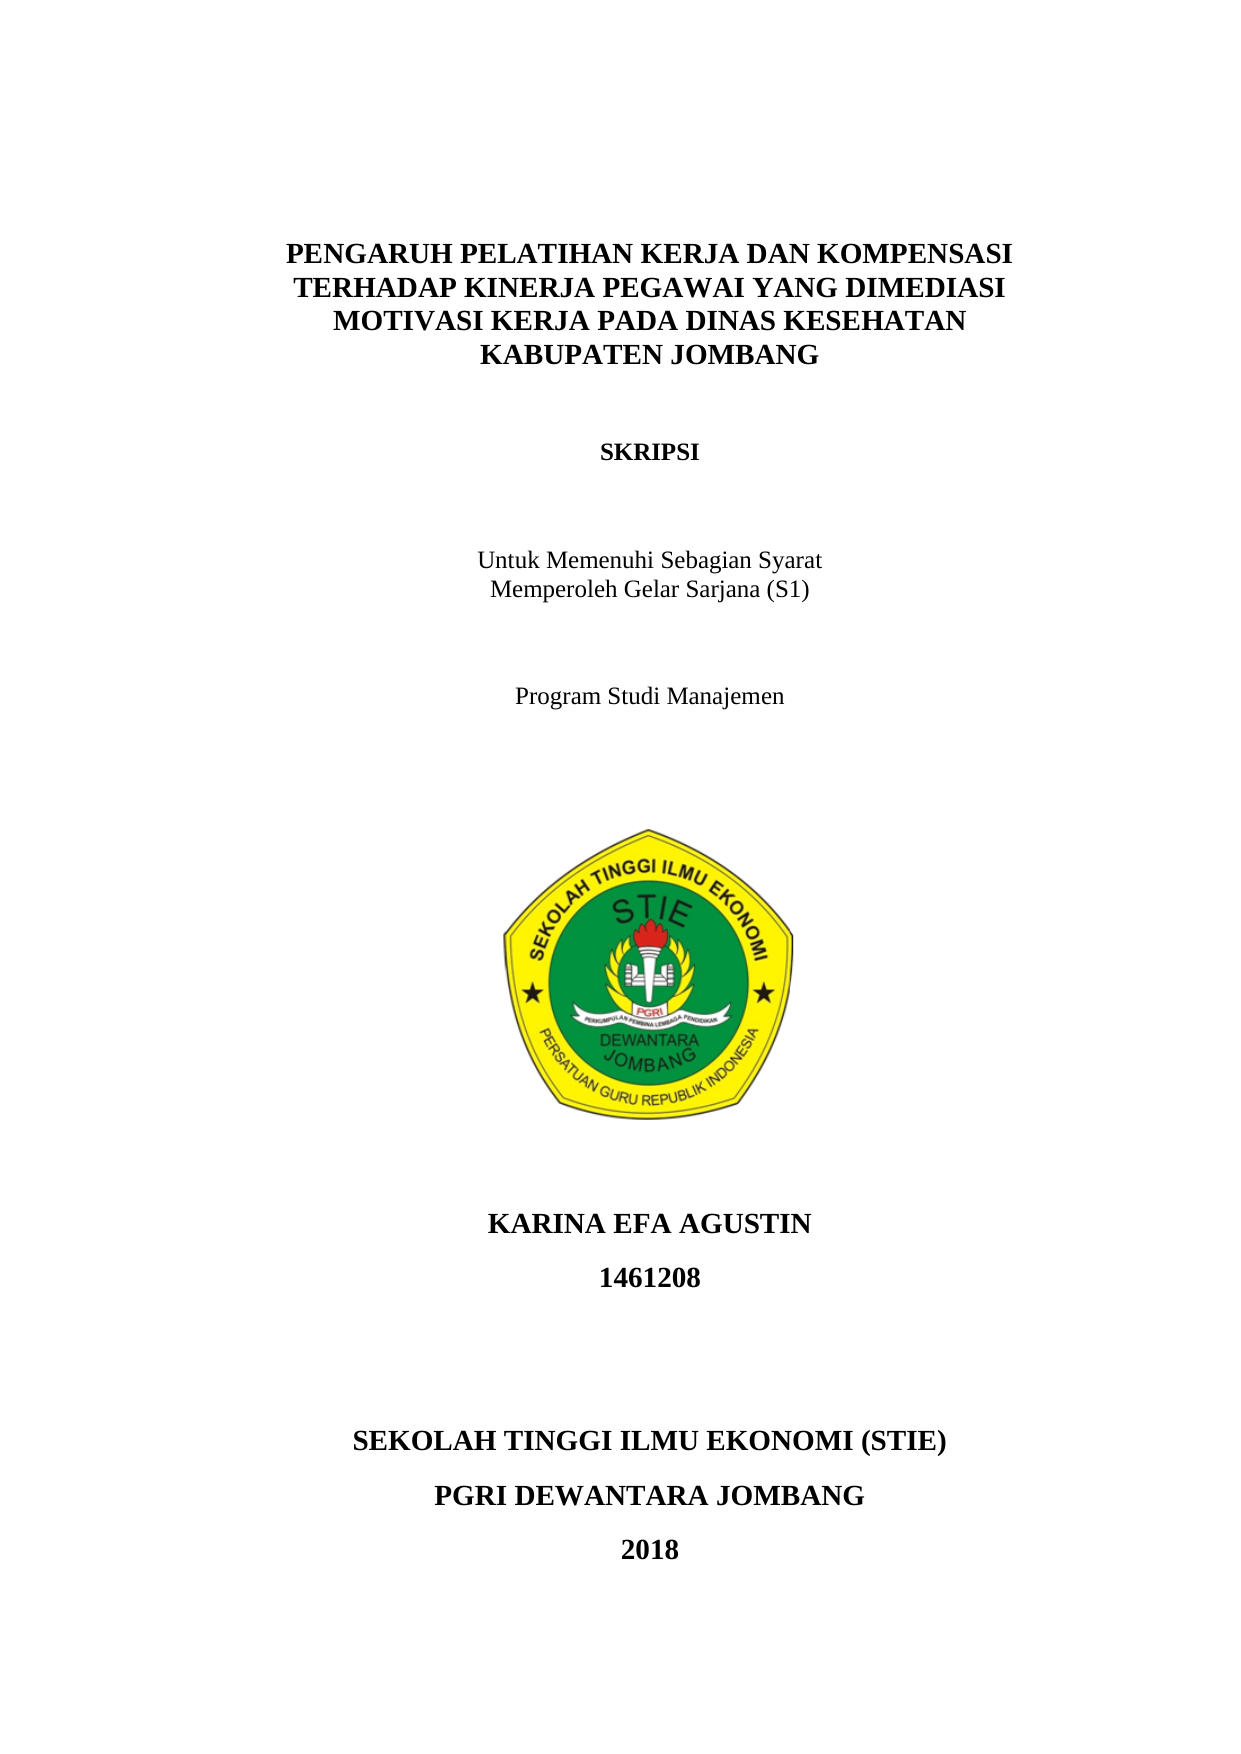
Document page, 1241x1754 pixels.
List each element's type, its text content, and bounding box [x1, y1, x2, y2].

text KARINA EFA AGUSTIN [236, 1206, 1063, 1239]
text SEKOLAH TINGGI ILMU EKONOMI (STIE) [236, 1423, 1063, 1457]
text PENGARUH PELATIHAN KERJA DAN KOMPENSASI TERHADAP KINERJA PEGAWAI YANG DIMEDIASI MOTIVASI KERJA PADA DINAS KESEHATAN [236, 236, 1063, 337]
picture [490, 818, 809, 1131]
text Program Studi Manajemen [236, 681, 1063, 710]
text 1461208 [236, 1260, 1063, 1294]
text SKRIPSI [236, 437, 1063, 466]
text KABUPATEN JOMBANG [236, 337, 1063, 370]
text Untuk Memenuhi Sebagian Syarat [236, 545, 1063, 574]
text Memperoleh Gelar Sarjana (S1) [236, 574, 1063, 603]
text PGRI DEWANTARA JOMBANG [236, 1478, 1063, 1511]
text 2018 [236, 1532, 1063, 1566]
